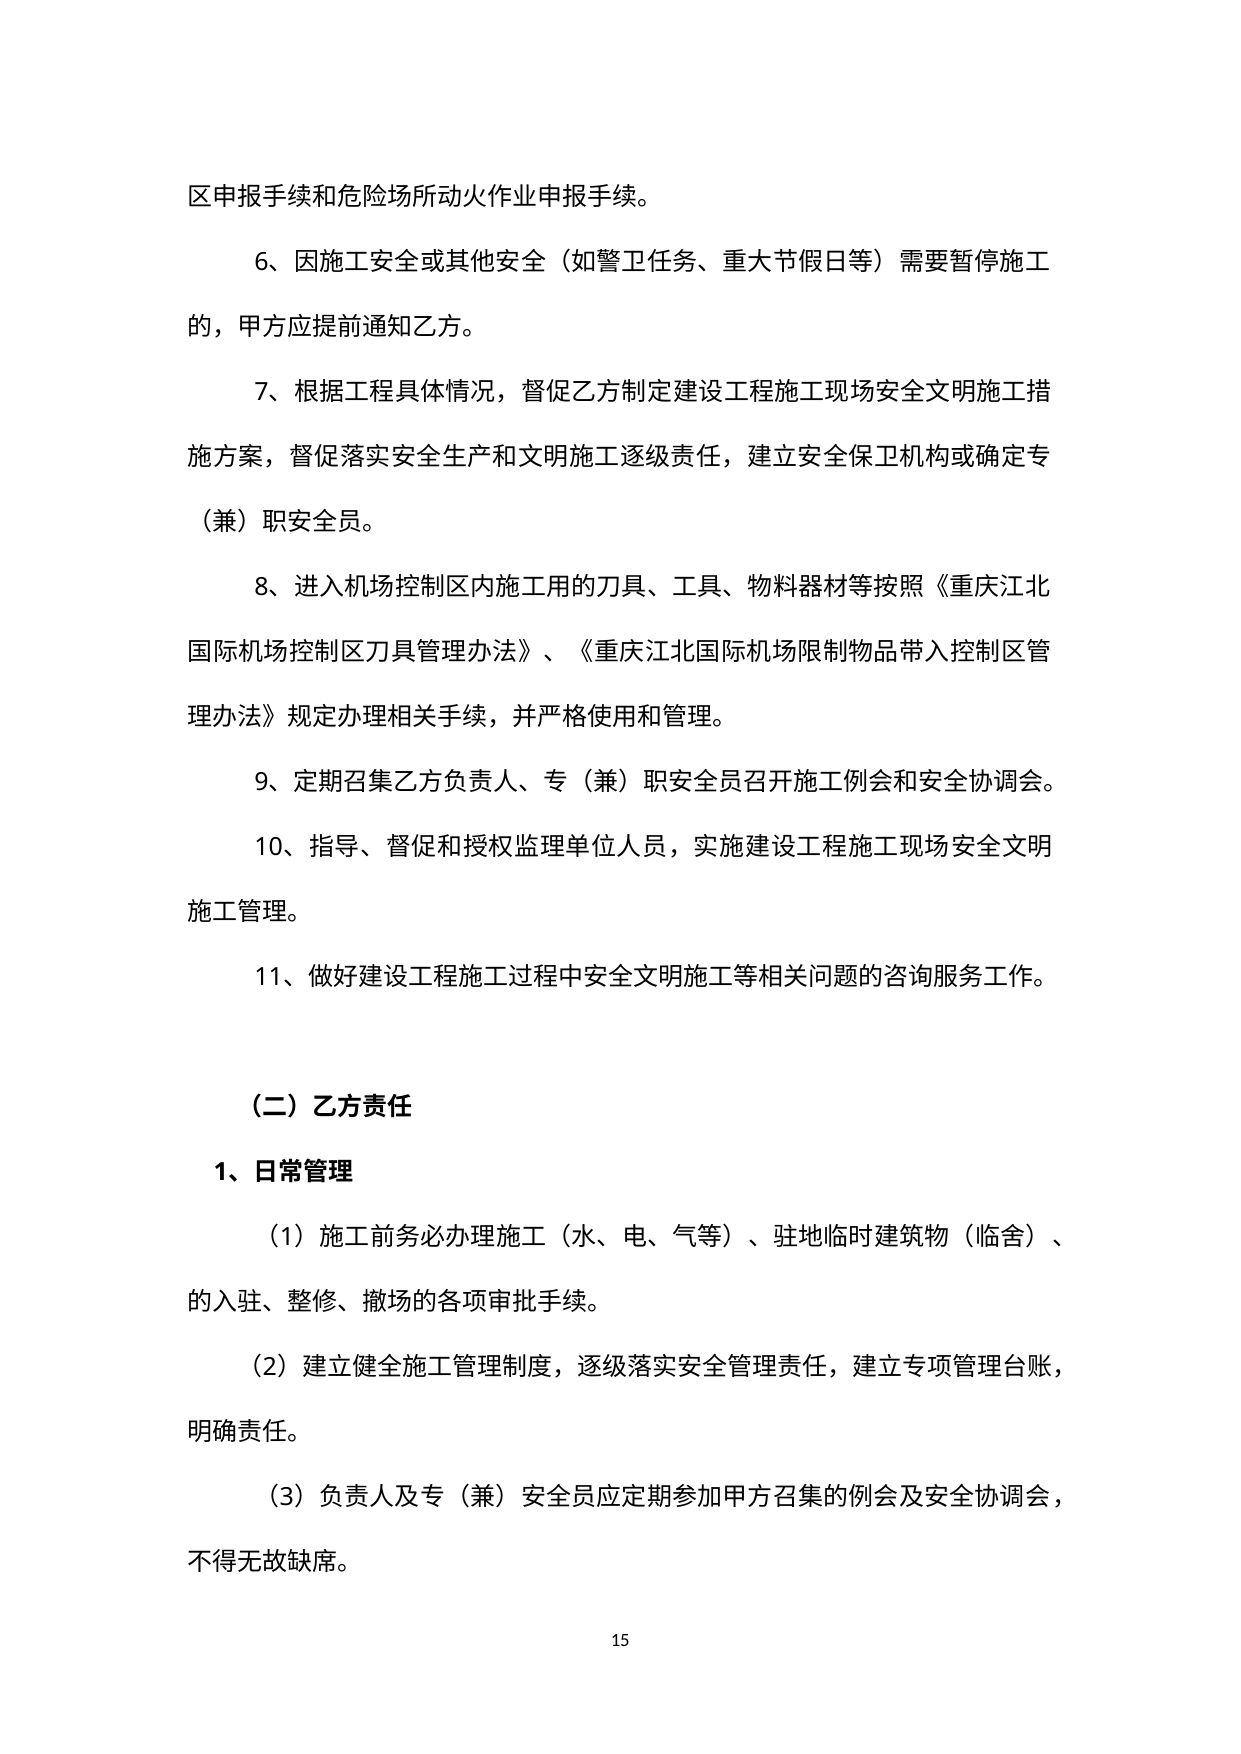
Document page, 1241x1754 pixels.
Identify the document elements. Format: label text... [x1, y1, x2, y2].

text 6、因施工安全或其他安全（如警卫任务、重大节假日等）需要暂停施工的，甲方应提前通知乙方。 [187, 227, 1053, 357]
text 8、进入机场控制区内施工用的刀具、工具、物料器材等按照《重庆江北国际机场控制区刀具管理办法》、《重庆江北国际机场限制物品带入控制区管理办法》规定办理相关手续，并严格使用和管理。 [187, 552, 1053, 747]
text 7、根据工程具体情况，督促乙方制定建设工程施工现场安全文明施工措施方案，督促落实安全生产和文明施工逐级责任，建立安全保卫机构或确定专（兼）职安全员。 [187, 357, 1053, 552]
text （3）负责人及专（兼）安全员应定期参加甲方召集的例会及安全协调会，不得无故缺席。 [187, 1462, 1053, 1592]
text （2）建立健全施工管理制度，逐级落实安全管理责任，建立专项管理台账，明确责任。 [187, 1332, 1053, 1462]
text 10、指导、督促和授权监理单位人员，实施建设工程施工现场安全文明施工管理。 [187, 812, 1053, 942]
text （1）施工前务必办理施工（水、电、气等）、驻地临时建筑物（临舍）、的入驻、整修、撤场的各项审批手续。 [187, 1202, 1053, 1332]
text 1、日常管理 [187, 1137, 1053, 1202]
text 11、做好建设工程施工过程中安全文明施工等相关问题的咨询服务工作。 [187, 942, 1053, 1007]
text 9、定期召集乙方负责人、专（兼）职安全员召开施工例会和安全协调会。 [187, 747, 1053, 812]
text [187, 162, 1053, 227]
text （二）乙方责任 [187, 1072, 1053, 1137]
